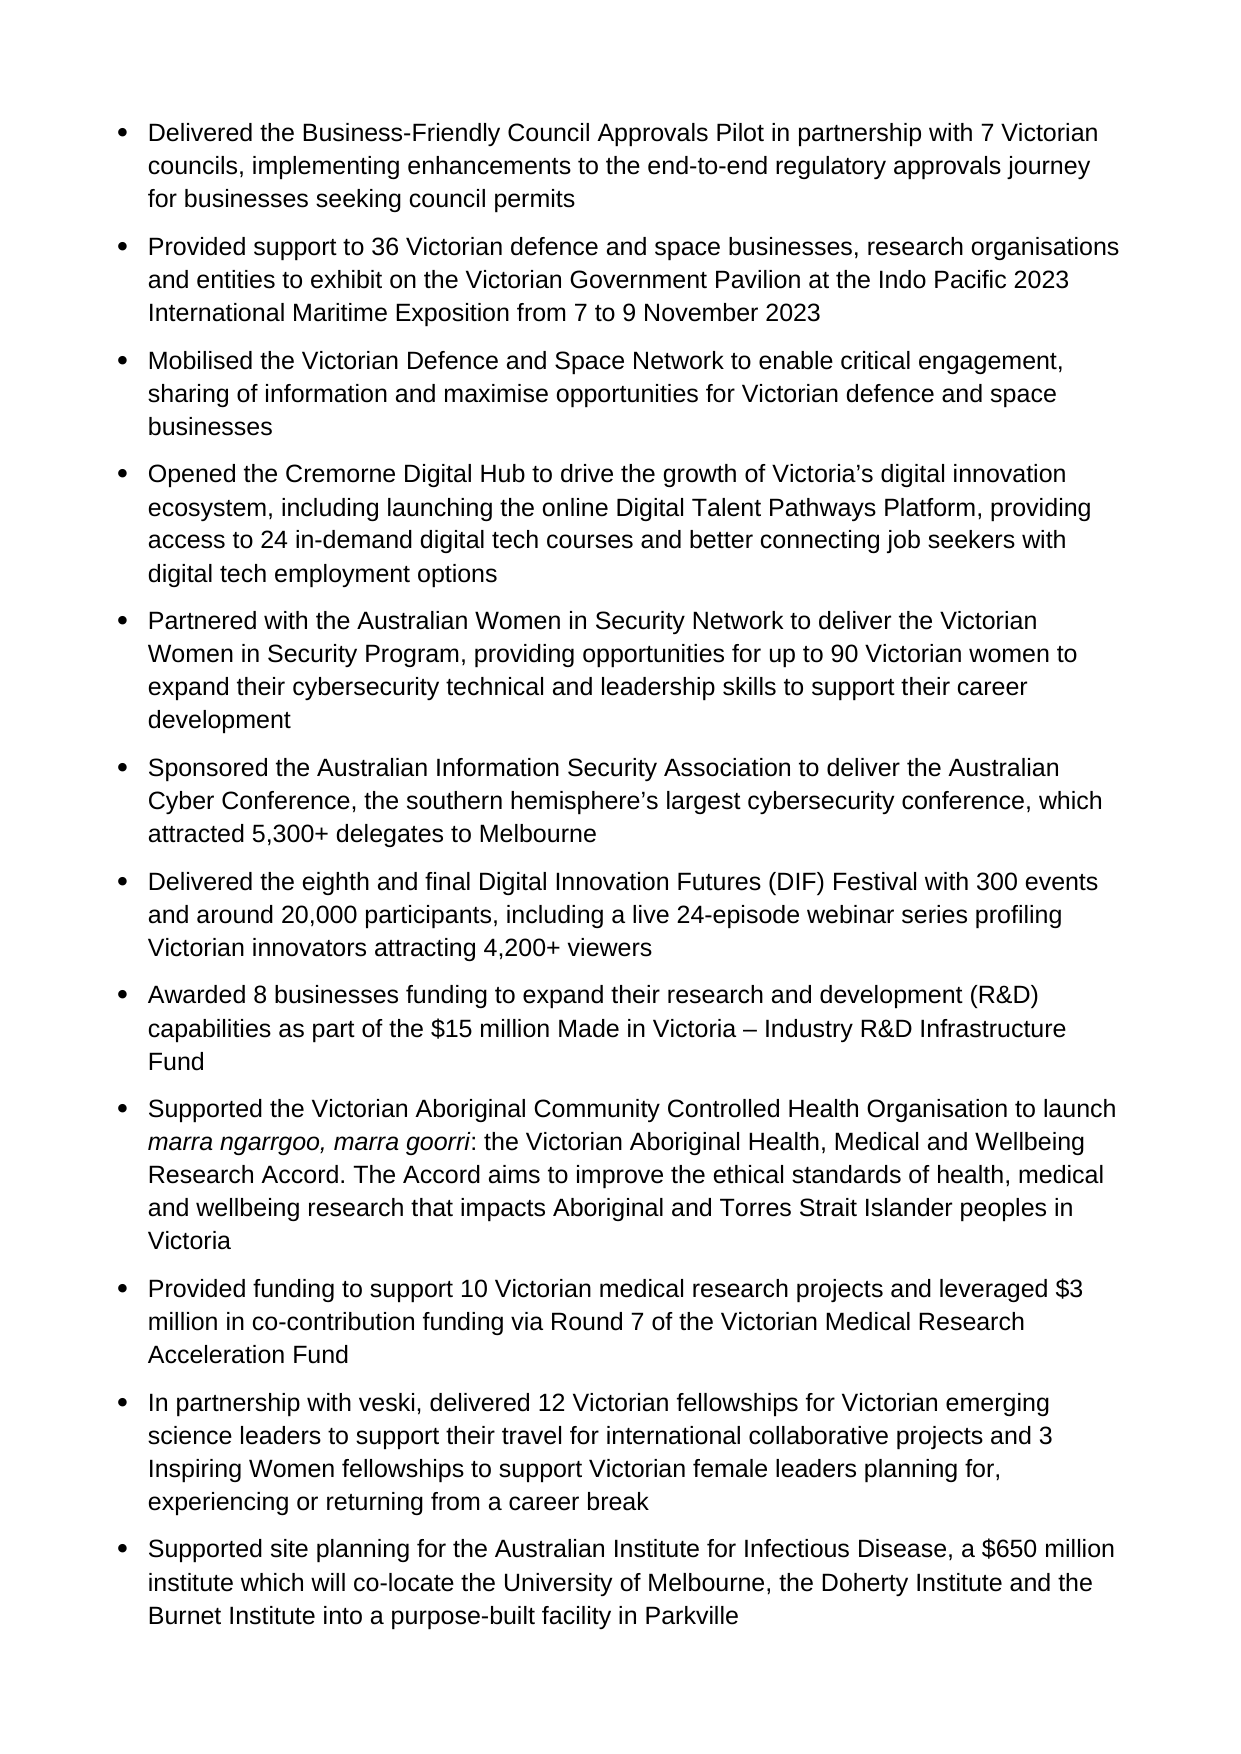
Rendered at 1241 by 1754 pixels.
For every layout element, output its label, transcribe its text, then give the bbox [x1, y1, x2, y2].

text Partnered with the Australian Women in Security Network to deliver the Victorian Women in Security Program, providing opportunities for up to 90 Victorian women to expand their cybersecurity technical and leadership skills to support their career development [118, 606, 1122, 734]
text Provided funding to support 10 Victorian medical research projects and leveraged $3 million in co-contribution funding via Round 7 of the Victorian Medical Research Acceleration Fund [118, 1274, 1122, 1369]
text Opened the Cremorne Digital Hub to drive the growth of Victoria’s digital innovation ecosystem, including launching the online Digital Talent Pathways Platform, providing access to 24 in-demand digital tech courses and better connecting job seekers with digital tech employment options [118, 459, 1122, 587]
text Supported site planning for the Australian Institute for Infectious Disease, a $650 million institute which will co-locate the University of Melbourne, the Doherty Institute and the Burnet Institute into a purpose-built facility in Parkville [118, 1534, 1122, 1629]
text Sponsored the Australian Information Security Association to deliver the Australian Cyber Conference, the southern hemisphere’s largest cybersecurity conference, which attracted 5,300+ delegates to Melbourne [118, 753, 1122, 848]
text In partnership with veski, delivered 12 Victorian fellowships for Victorian emerging science leaders to support their travel for international collaborative projects and 3 Inspiring Women fellowships to support Victorian female leaders planning for, experiencing or returning from a career break [118, 1388, 1122, 1516]
text Supported the Victorian Aboriginal Community Controlled Health Organisation to launch marra ngarrgoo, marra goorri: the Victorian Aboriginal Health, Medical and Wellbeing Research Accord. The Accord aims to improve the ethical standards of health, medical and wellbeing research that impacts Aboriginal and Torres Strait Islander peoples in Victoria [118, 1094, 1122, 1255]
text Provided support to 36 Victorian defence and space businesses, research organisations and entities to exhibit on the Victorian Government Pavilion at the Indo Pacific 2023 International Maritime Exposition from 7 to 9 November 2023 [118, 232, 1122, 327]
text Mobilised the Victorian Defence and Space Network to enable critical engagement, sharing of information and maximise opportunities for Victorian defence and space businesses [118, 346, 1122, 441]
text Delivered the Business-Friendly Council Approvals Pilot in partnership with 7 Victorian councils, implementing enhancements to the end-to-end regulatory approvals journey for businesses seeking council permits [118, 118, 1122, 213]
text Awarded 8 businesses funding to expand their research and development (R&D) capabilities as part of the $15 million Made in Victoria – Industry R&D Infrastructure Fund [118, 980, 1122, 1075]
text Delivered the eighth and final Digital Innovation Futures (DIF) Festival with 300 events and around 20,000 participants, including a live 24-episode webinar series profiling Victorian innovators attracting 4,200+ viewers [118, 867, 1122, 962]
